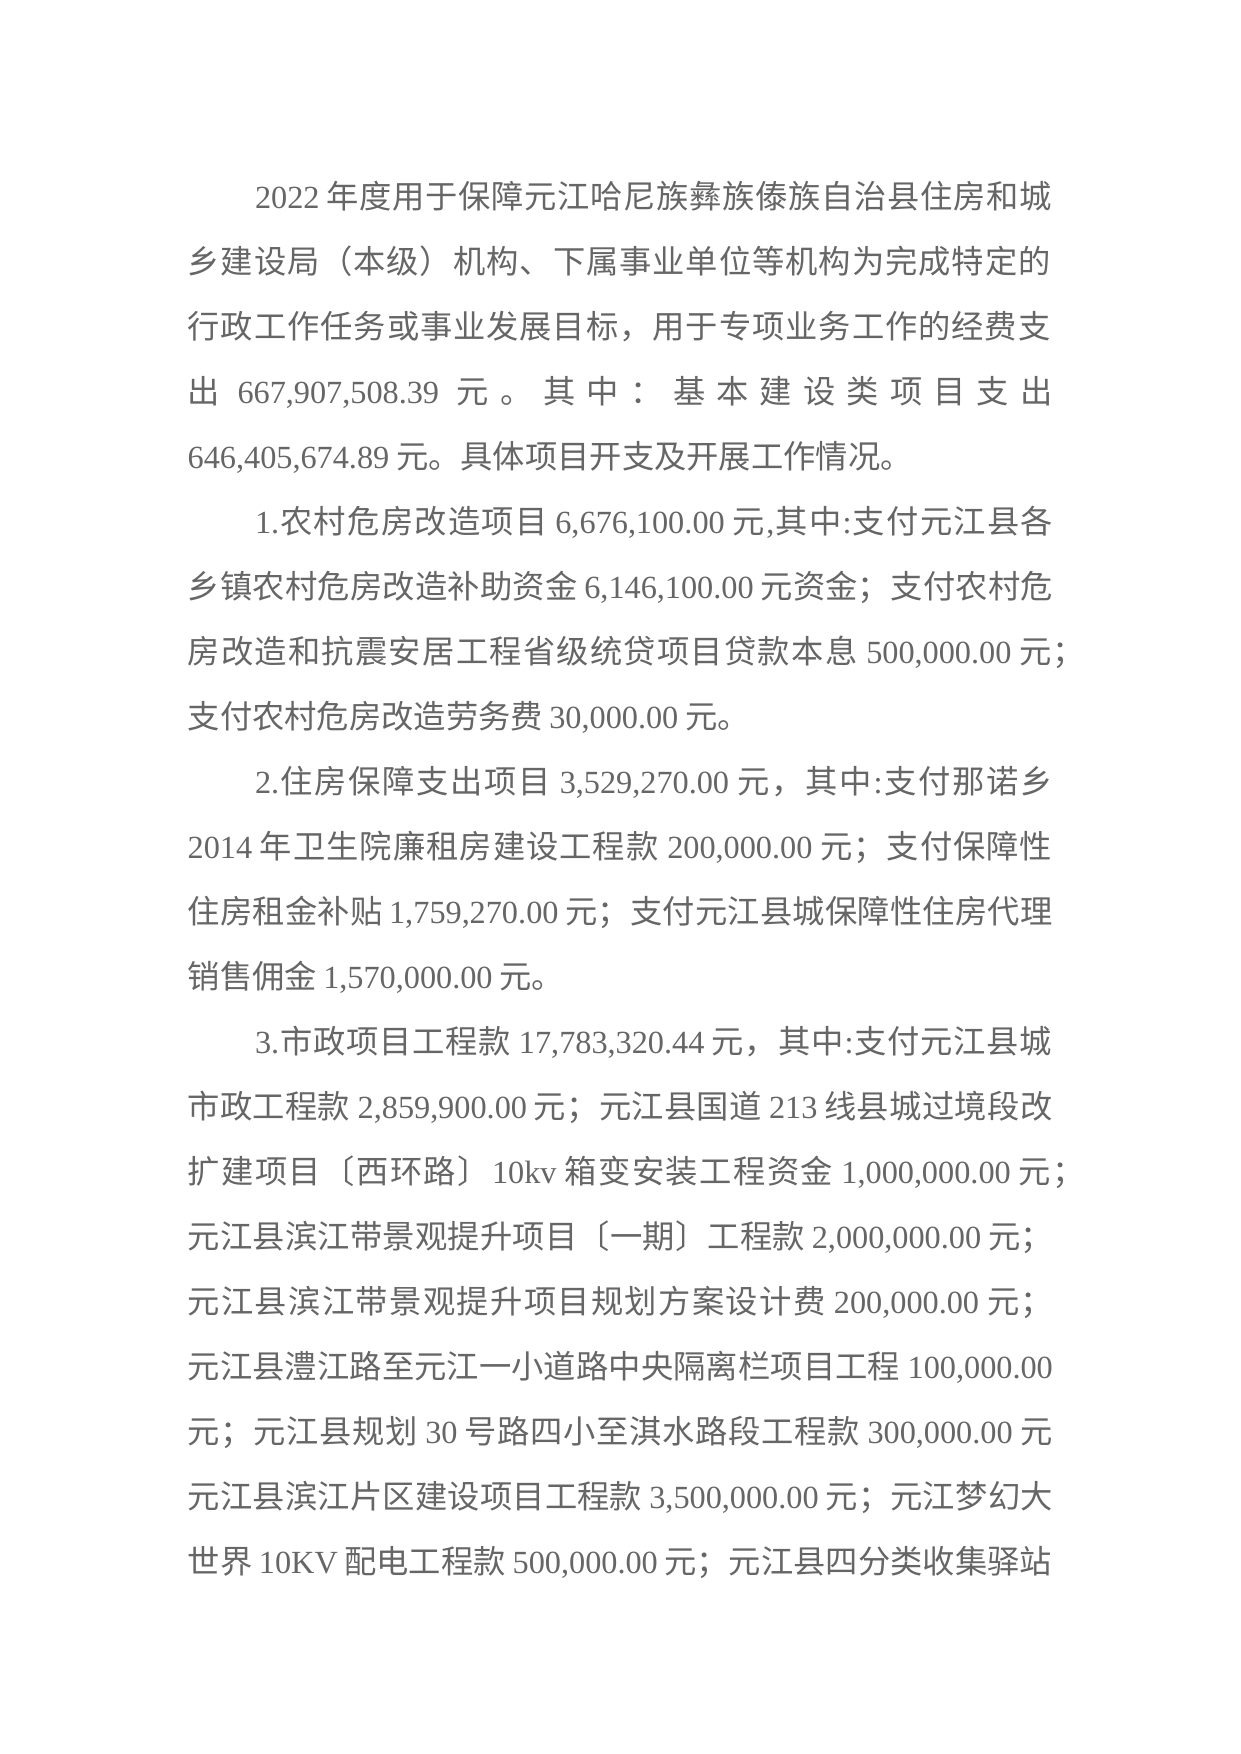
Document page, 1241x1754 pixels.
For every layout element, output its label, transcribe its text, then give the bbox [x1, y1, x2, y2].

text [187, 1007, 1053, 1592]
text 2022年度用于保障元江哈尼族彝族傣族自治县住房和城乡建设局（本级）机构、下属事业单位等机构为完成特定的行政工作任务或事业发展目标，用于专项业务工作的经费支出667,907,508.39元。其中：基本建设类项目支出646,405,674.89元。具体项目开支及开展工作情况。 [187, 162, 1053, 487]
text 1.农村危房改造项目6,676,100.00元,其中:支付元江县各乡镇农村危房改造补助资金6,146,100.00元资金；支付农村危房改造和抗震安居工程省级统贷项目贷款本息500,000.00元；支付农村危房改造劳务费30,000.00元。 [187, 487, 1053, 747]
text 2.住房保障支出项目3,529,270.00元，其中:支付那诺乡2014年卫生院廉租房建设工程款200,000.00元；支付保障性住房租金补贴1,759,270.00元；支付元江县城保障性住房代理销售佣金1,570,000.00元。 [187, 747, 1053, 1007]
